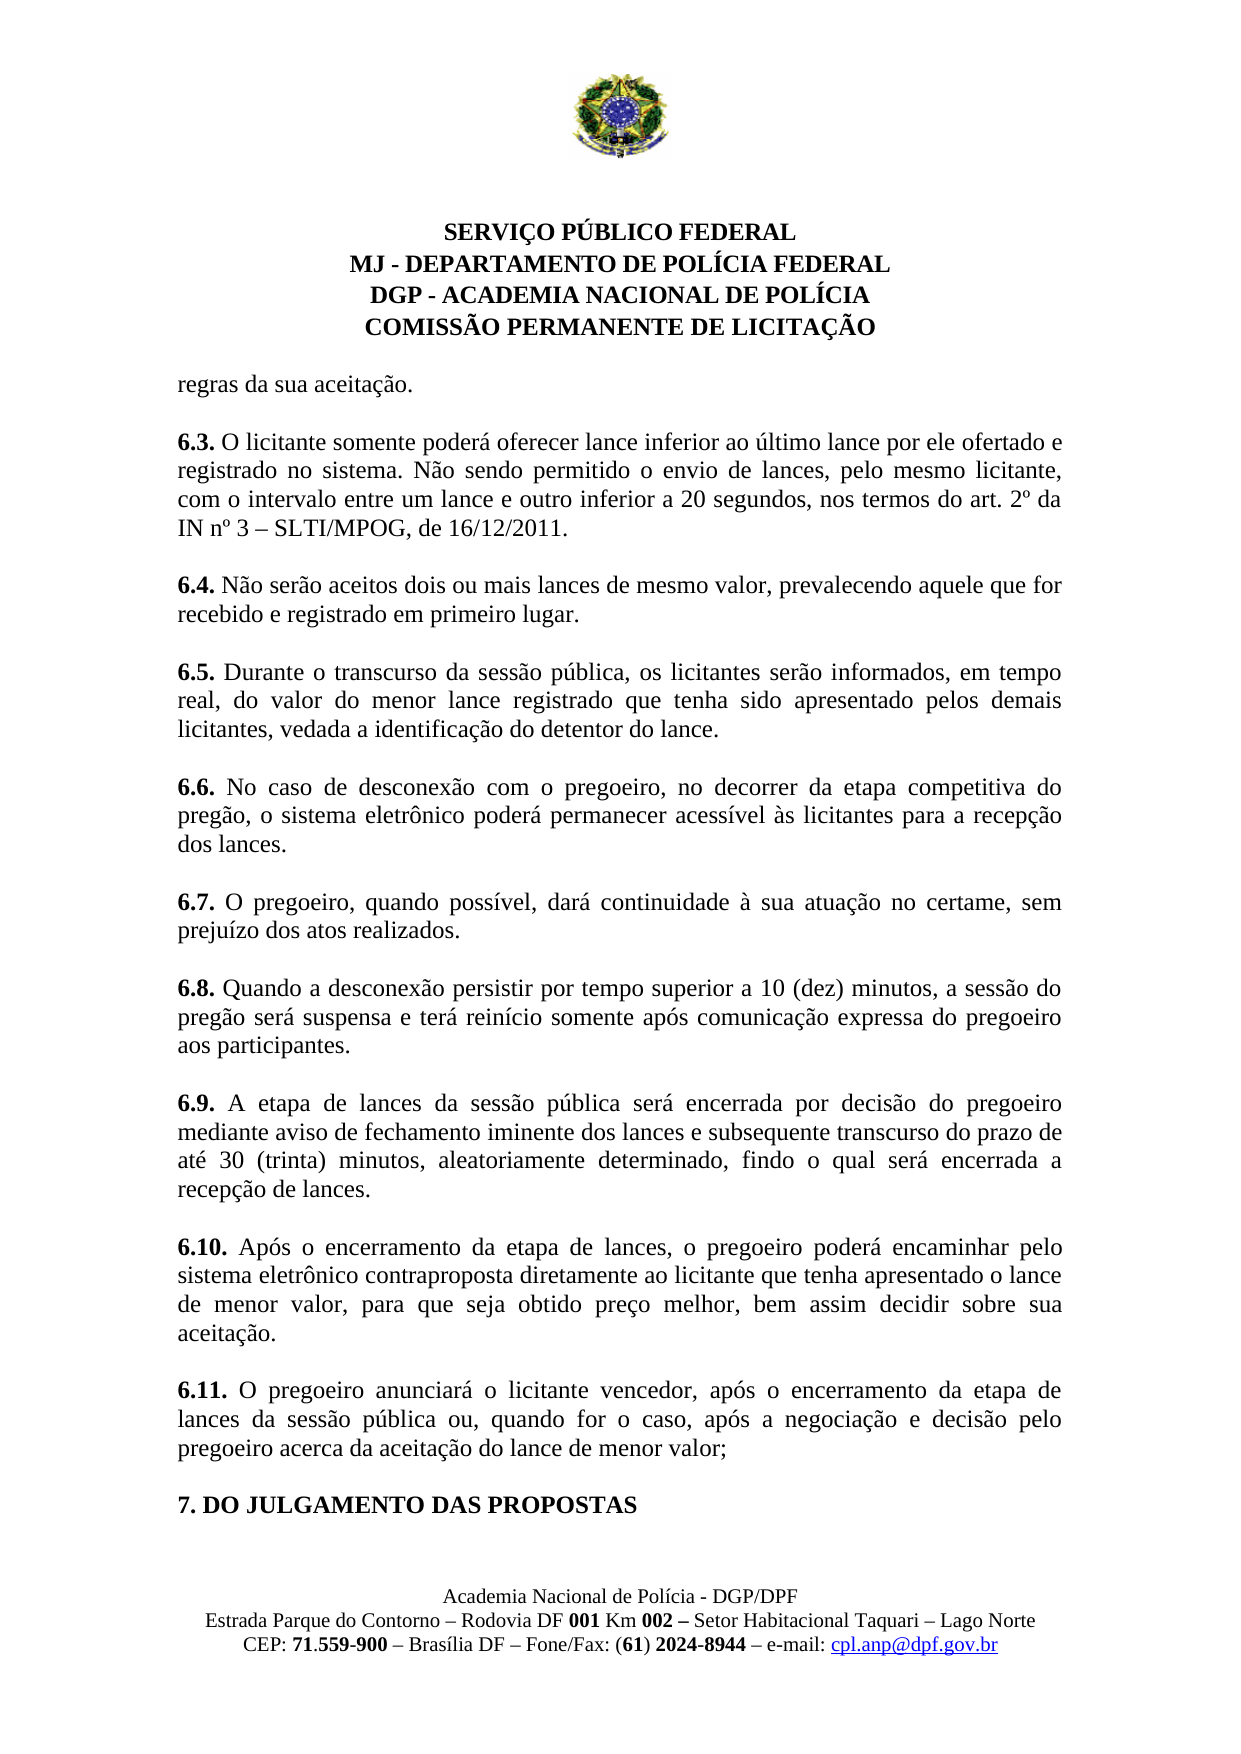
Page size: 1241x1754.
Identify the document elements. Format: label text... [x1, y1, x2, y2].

text 6.7. O pregoeiro, quando possível, dará continuidade à sua atuação no certame, sem prejuízo dos atos realizados. [177, 887, 1063, 944]
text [177, 369, 1063, 398]
text 6.6. No caso de desconexão com o pregoeiro, no decorrer da etapa competitiva do pregão, o sistema eletrônico poderá permanecer acessível às licitantes para a recepção dos lances. [177, 772, 1063, 858]
text 6.8. Quando a desconexão persistir por tempo superior a 10 (dez) minutos, a sessão do pregão será suspensa e terá reinício somente após comunicação expressa do pregoeiro aos participantes. [177, 973, 1063, 1059]
text 6.5. Durante o transcurso da sessão pública, os licitantes serão informados, em tempo real, do valor do menor lance registrado que tenha sido apresentado pelos demais licitantes, vedada a identificação do detentor do lance. [177, 657, 1063, 743]
text 6.3. O licitante somente poderá oferecer lance inferior ao último lance por ele ofertado e registrado no sistema. Não sendo permitido o envio de lances, pelo mesmo licitante, com o intervalo entre um lance e outro inferior a 20 segundos, nos termos do art. 2º da IN nº 3 – SLTI/MPOG, de 16/12/2011. [177, 427, 1063, 542]
text 6.11. O pregoeiro anunciará o licitante vencedor, após o encerramento da etapa de lances da sessão pública ou, quando for o caso, após a negociação e decisão pelo pregoeiro acerca da aceitação do lance de menor valor; [177, 1376, 1063, 1462]
text 7. DO JULGAMENTO DAS PROPOSTAS [177, 1491, 1063, 1519]
text 6.9. A etapa de lances da sessão pública será encerrada por decisão do pregoeiro mediante aviso de fechamento iminente dos lances e subsequente transcurso do prazo de até 30 (trinta) minutos, aleatoriamente determinado, findo o qual será encerrada a recepção de lances. [177, 1088, 1063, 1203]
text 6.4. Não serão aceitos dois ou mais lances de mesmo valor, prevalecendo aquele que for recebido e registrado em primeiro lugar. [177, 571, 1063, 628]
text 6.10. Após o encerramento da etapa de lances, o pregoeiro poderá encaminhar pelo sistema eletrônico contraproposta diretamente ao licitante que tenha apresentado o lance de menor valor, para que seja obtido preço melhor, bem assim decidir sobre sua aceitação. [177, 1232, 1063, 1347]
